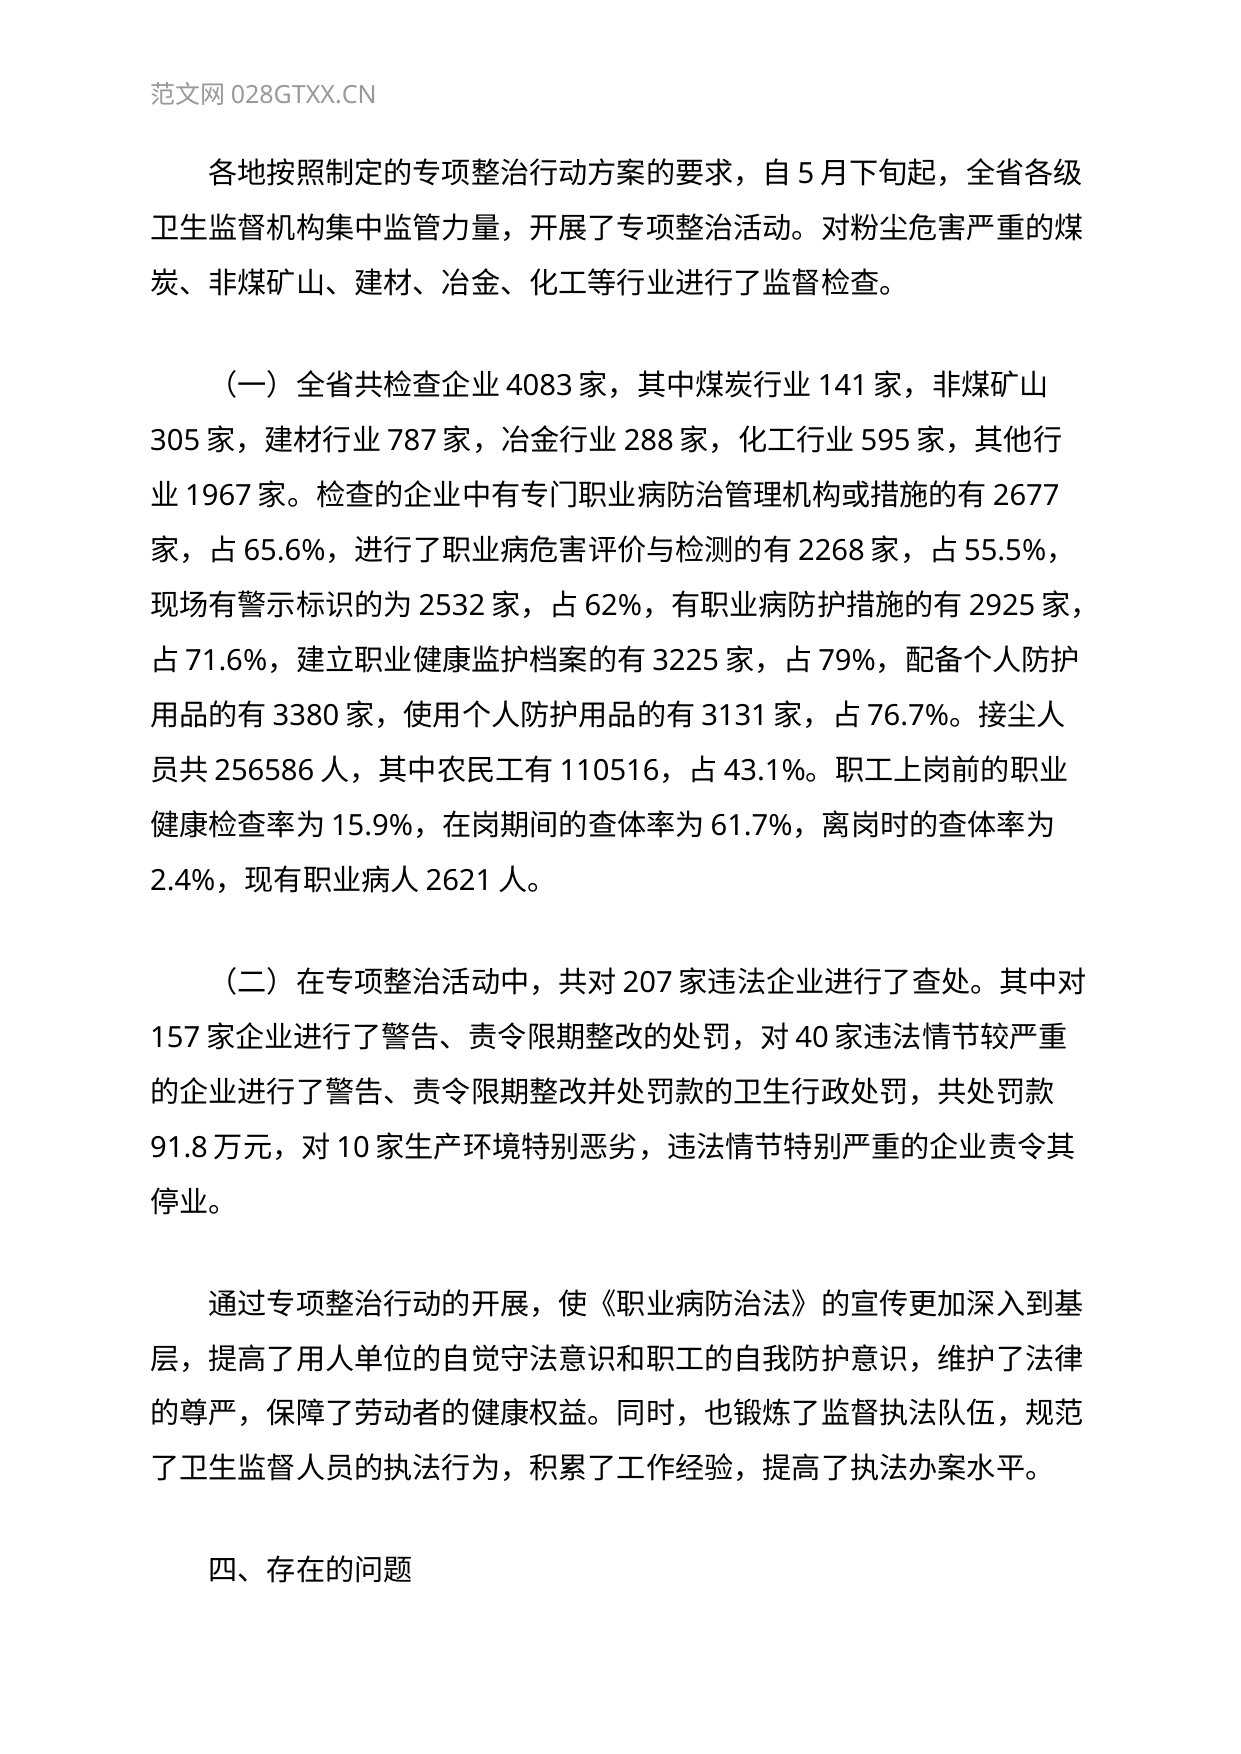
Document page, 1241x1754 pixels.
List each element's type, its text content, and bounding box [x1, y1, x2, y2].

text 四、存在的问题 [150, 1547, 1090, 1589]
text （一）全省共检查企业4083家，其中煤炭行业141家，非煤矿山305家，建材行业787家，冶金行业288家，化工行业595家，其他行业1967家。检查的企业中有专门职业病防治管理机构或措施的有2677家，占65.6%，进行了职业病危害评价与检测的有2268家，占55.5%，现场有警示标识的为2532家，占62%，有职业病防护措施的有2925家，占71.6%，建立职业健康监护档案的有3225家，占79%，配备个人防护用品的有3380家，使用个人防护用品的有3131家，占76.7%。接尘人员共256586人，其中农民工有110516，占43.1%。职工上岗前的职业健康检查率为15.9%，在岗期间的查体率为61.7%，离岗时的查体率为2.4%，现有职业病人2621人。 [150, 362, 1090, 899]
text （二）在专项整治活动中，共对207家违法企业进行了查处。其中对157家企业进行了警告、责令限期整改的处罚，对40家违法情节较严重的企业进行了警告、责令限期整改并处罚款的卫生行政处罚，共处罚款91.8万元，对10家生产环境特别恶劣，违法情节特别严重的企业责令其停业。 [150, 959, 1090, 1221]
text 通过专项整治行动的开展，使《职业病防治法》的宣传更加深入到基层，提高了用人单位的自觉守法意识和职工的自我防护意识，维护了法律的尊严，保障了劳动者的健康权益。同时，也锻炼了监督执法队伍，规范了卫生监督人员的执法行为，积累了工作经验，提高了执法办案水平。 [150, 1280, 1090, 1487]
text 各地按照制定的专项整治行动方案的要求，自5月下旬起，全省各级卫生监督机构集中监管力量，开展了专项整治活动。对粉尘危害严重的煤炭、非煤矿山、建材、冶金、化工等行业进行了监督检查。 [150, 150, 1090, 302]
